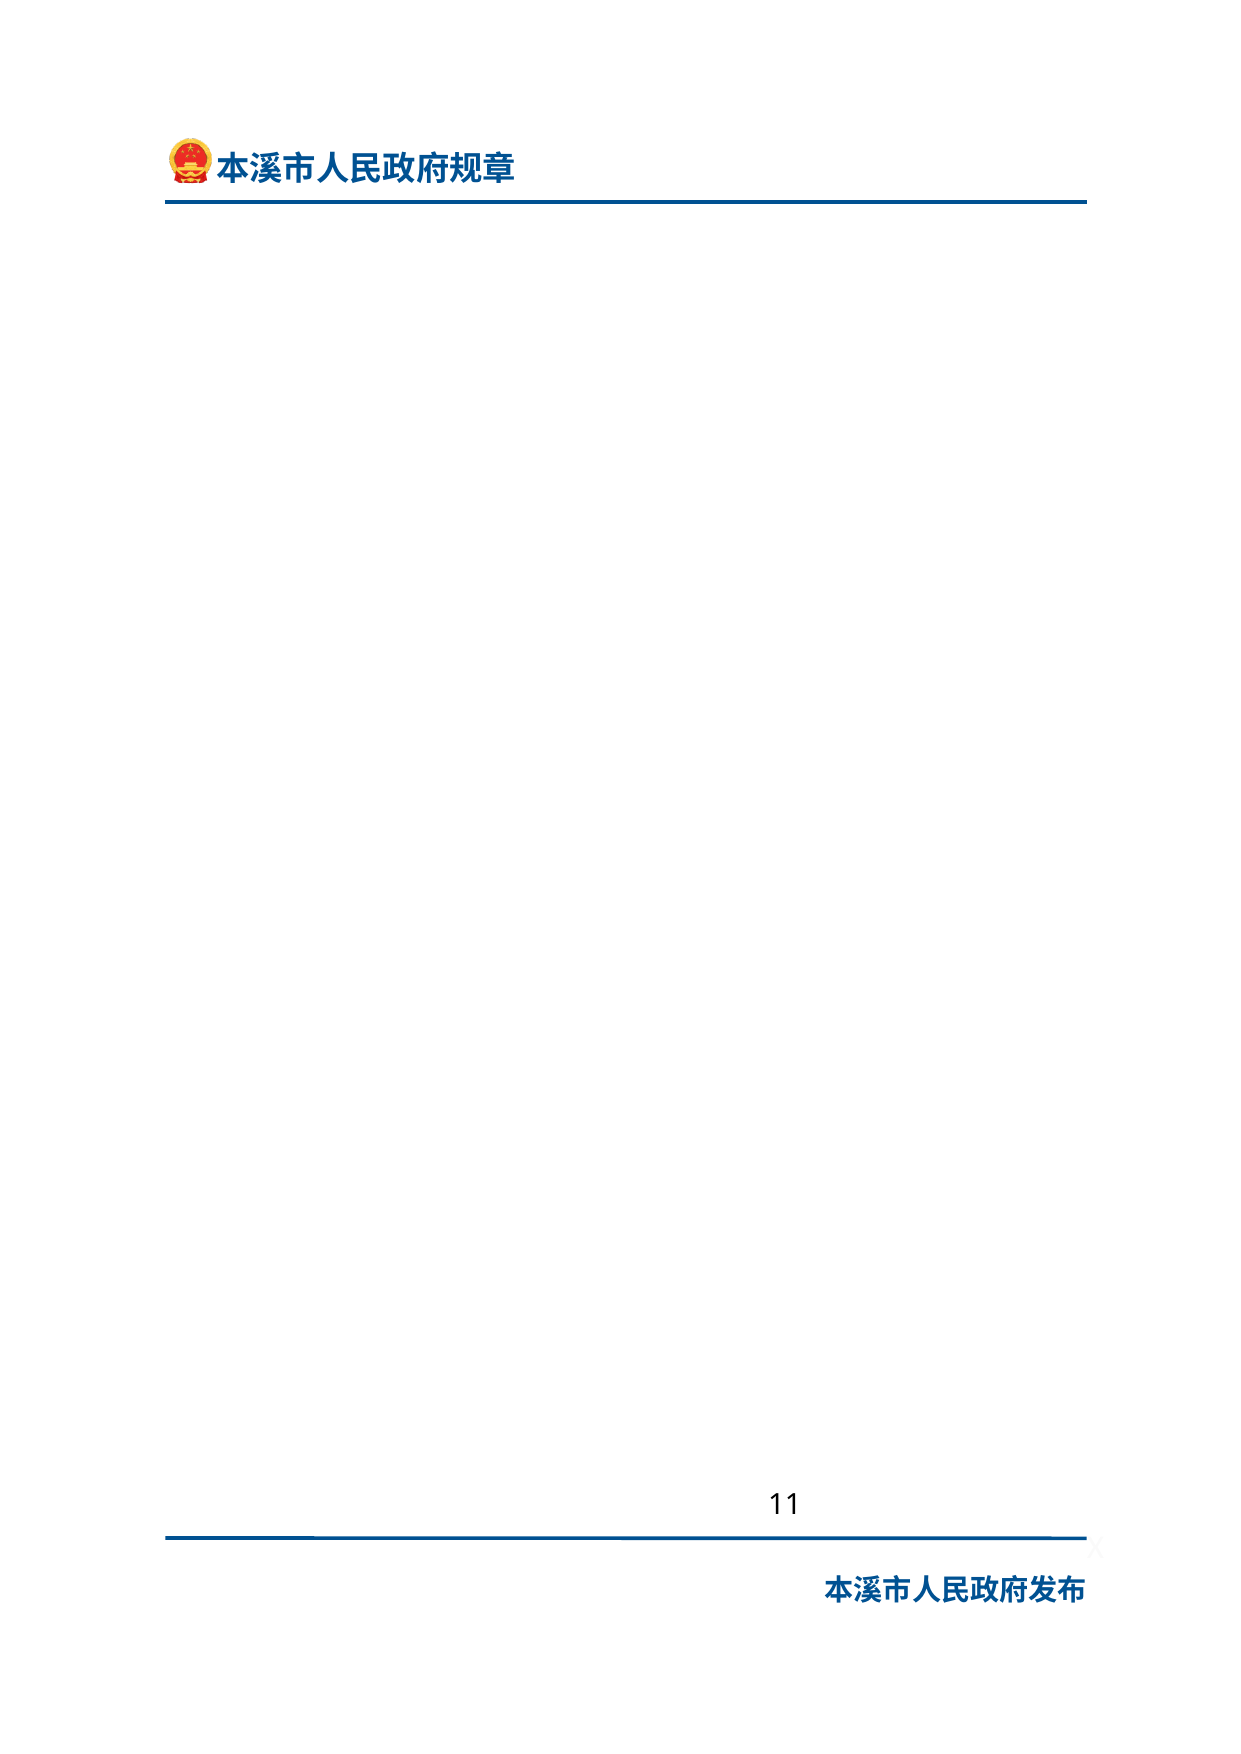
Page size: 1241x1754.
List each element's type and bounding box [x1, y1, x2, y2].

picture [165, 136, 216, 187]
